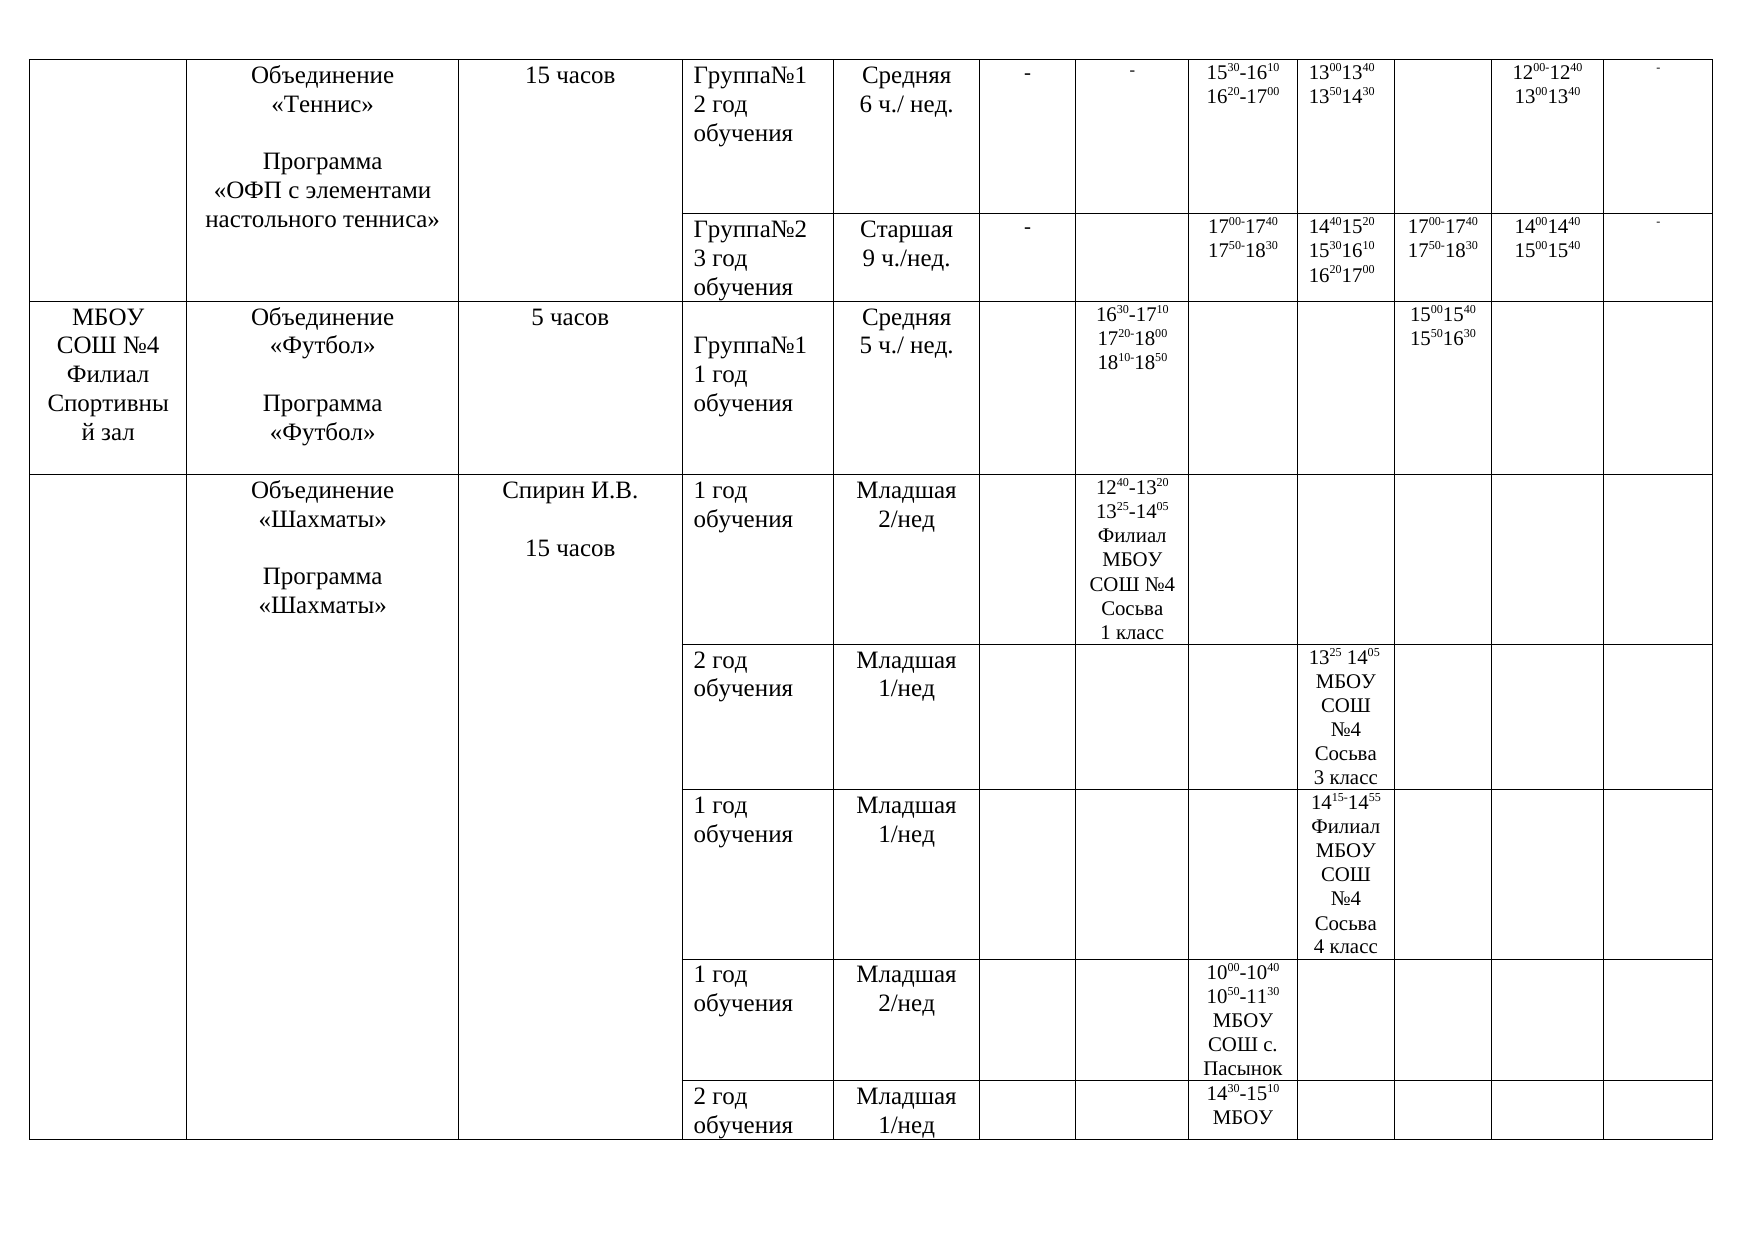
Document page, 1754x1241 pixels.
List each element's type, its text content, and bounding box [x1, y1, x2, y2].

table_cell - [1604, 214, 1712, 301]
table_cell Группа№2 3 год обучения [683, 214, 833, 301]
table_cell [1189, 1081, 1297, 1138]
table_cell 1700-1740 1750-1830 [1189, 214, 1297, 301]
table_cell [1604, 1081, 1712, 1138]
table_cell [1492, 475, 1603, 644]
table_cell 1530-1610 1620-1700 [1189, 60, 1297, 213]
table_cell [1492, 1081, 1603, 1138]
table_cell [980, 1081, 1075, 1138]
table_cell [30, 475, 186, 1138]
table_cell Спирин И.В. 15 часов Шестакова Е.Н. д/с «Малышок» 4 часа [459, 475, 682, 1138]
table_cell [1395, 60, 1491, 213]
table_cell [1189, 475, 1297, 644]
table_cell [1076, 1081, 1188, 1138]
table_cell [1395, 475, 1491, 644]
table_cell - [980, 60, 1075, 213]
table_cell 1200-1240 13001340 [1492, 60, 1603, 213]
table_cell 1 год обучения [683, 475, 833, 644]
table_cell [1298, 1081, 1394, 1138]
table_cell 1240-1320 1325-1405 Филиал МБОУ СОШ №4 Сосьва 1 класс [1076, 475, 1188, 644]
table_cell [1395, 1081, 1491, 1138]
table_cell - [980, 214, 1075, 301]
table_cell [1492, 645, 1603, 789]
table_cell 13001340 13501430 [1298, 60, 1394, 213]
table_cell [1189, 302, 1297, 474]
table_cell [30, 60, 186, 301]
table_cell [1298, 960, 1394, 1080]
table_cell [1395, 790, 1491, 958]
table_cell [1395, 960, 1491, 1080]
table_cell 1415-1455 Филиал МБОУ СОШ №4 Сосьва 4 класс [1298, 790, 1394, 958]
table_cell МБОУ СОШ №4 Филиал Спортивный зал [30, 302, 186, 474]
table_cell 2 год обучения [683, 1081, 833, 1138]
table_cell [1076, 214, 1188, 301]
table_cell 1 год обучения [683, 960, 833, 1080]
table_cell [1076, 960, 1188, 1080]
table_cell [1189, 790, 1297, 958]
table_cell [1492, 790, 1603, 958]
table_cell [980, 302, 1075, 474]
table_cell [1604, 960, 1712, 1080]
table_cell Старшая 9 ч./нед. [834, 214, 979, 301]
table_cell 1325 1405 МБОУ СОШ №4 Сосьва 3 класс [1298, 645, 1394, 789]
table_cell 5 часов [459, 302, 682, 474]
table_cell Группа№1 2 год обучения [683, 60, 833, 213]
table_cell 15001540 15501630 [1395, 302, 1491, 474]
table_cell Младшая 2/нед [834, 960, 979, 1080]
table_cell - [1076, 60, 1188, 213]
table_cell Младшая 1/нед [834, 645, 979, 789]
table_cell Группа№1 1 год обучения [683, 302, 833, 474]
table_cell Объединение «Футбол» Программа «Футбол» [187, 302, 458, 474]
table_cell [980, 475, 1075, 644]
table_cell Объединение «Теннис» Программа «ОФП с элементами настольного тенниса» [187, 60, 458, 301]
table_cell [1395, 645, 1491, 789]
table_cell [980, 790, 1075, 958]
table_cell [1076, 790, 1188, 958]
table_cell 1630-1710 1720-1800 1810-1850 [1076, 302, 1188, 474]
table_cell Средняя 6 ч./ нед. [834, 60, 979, 213]
table_cell - [1604, 60, 1712, 213]
table_cell Младшая 1/нед [834, 790, 979, 958]
table_cell Объединение «Шахматы» Программа «Шахматы» Объединение «Юный шахматист» Программа «Шахматы для дошкольников» [187, 475, 458, 1138]
table_cell [980, 645, 1075, 789]
table_cell [980, 960, 1075, 1080]
table_cell 1 год обучения [683, 790, 833, 958]
table_cell [1298, 475, 1394, 644]
table_cell Младшая 1/нед [834, 1081, 979, 1138]
table_cell [1298, 302, 1394, 474]
table_cell [1492, 960, 1603, 1080]
table_cell [1604, 645, 1712, 789]
table_cell 15 часов [459, 60, 682, 301]
table_cell [1604, 790, 1712, 958]
table_cell [1604, 302, 1712, 474]
table_cell [1076, 645, 1188, 789]
table_cell Средняя 5 ч./ нед. [834, 302, 979, 474]
table_cell [1604, 475, 1712, 644]
table_cell 2 год обучения [683, 645, 833, 789]
table_cell 1700-1740 1750-1830 [1395, 214, 1491, 301]
table_cell [1492, 302, 1603, 474]
table_cell 14001440 15001540 [1492, 214, 1603, 301]
table_cell [1189, 645, 1297, 789]
table_cell 1000-1040 1050-1130 МБОУ СОШ с. Пасынок [1189, 960, 1297, 1080]
table_cell Младшая 2/нед [834, 475, 979, 644]
table_cell 14401520 15301610 16201700 [1298, 214, 1394, 301]
